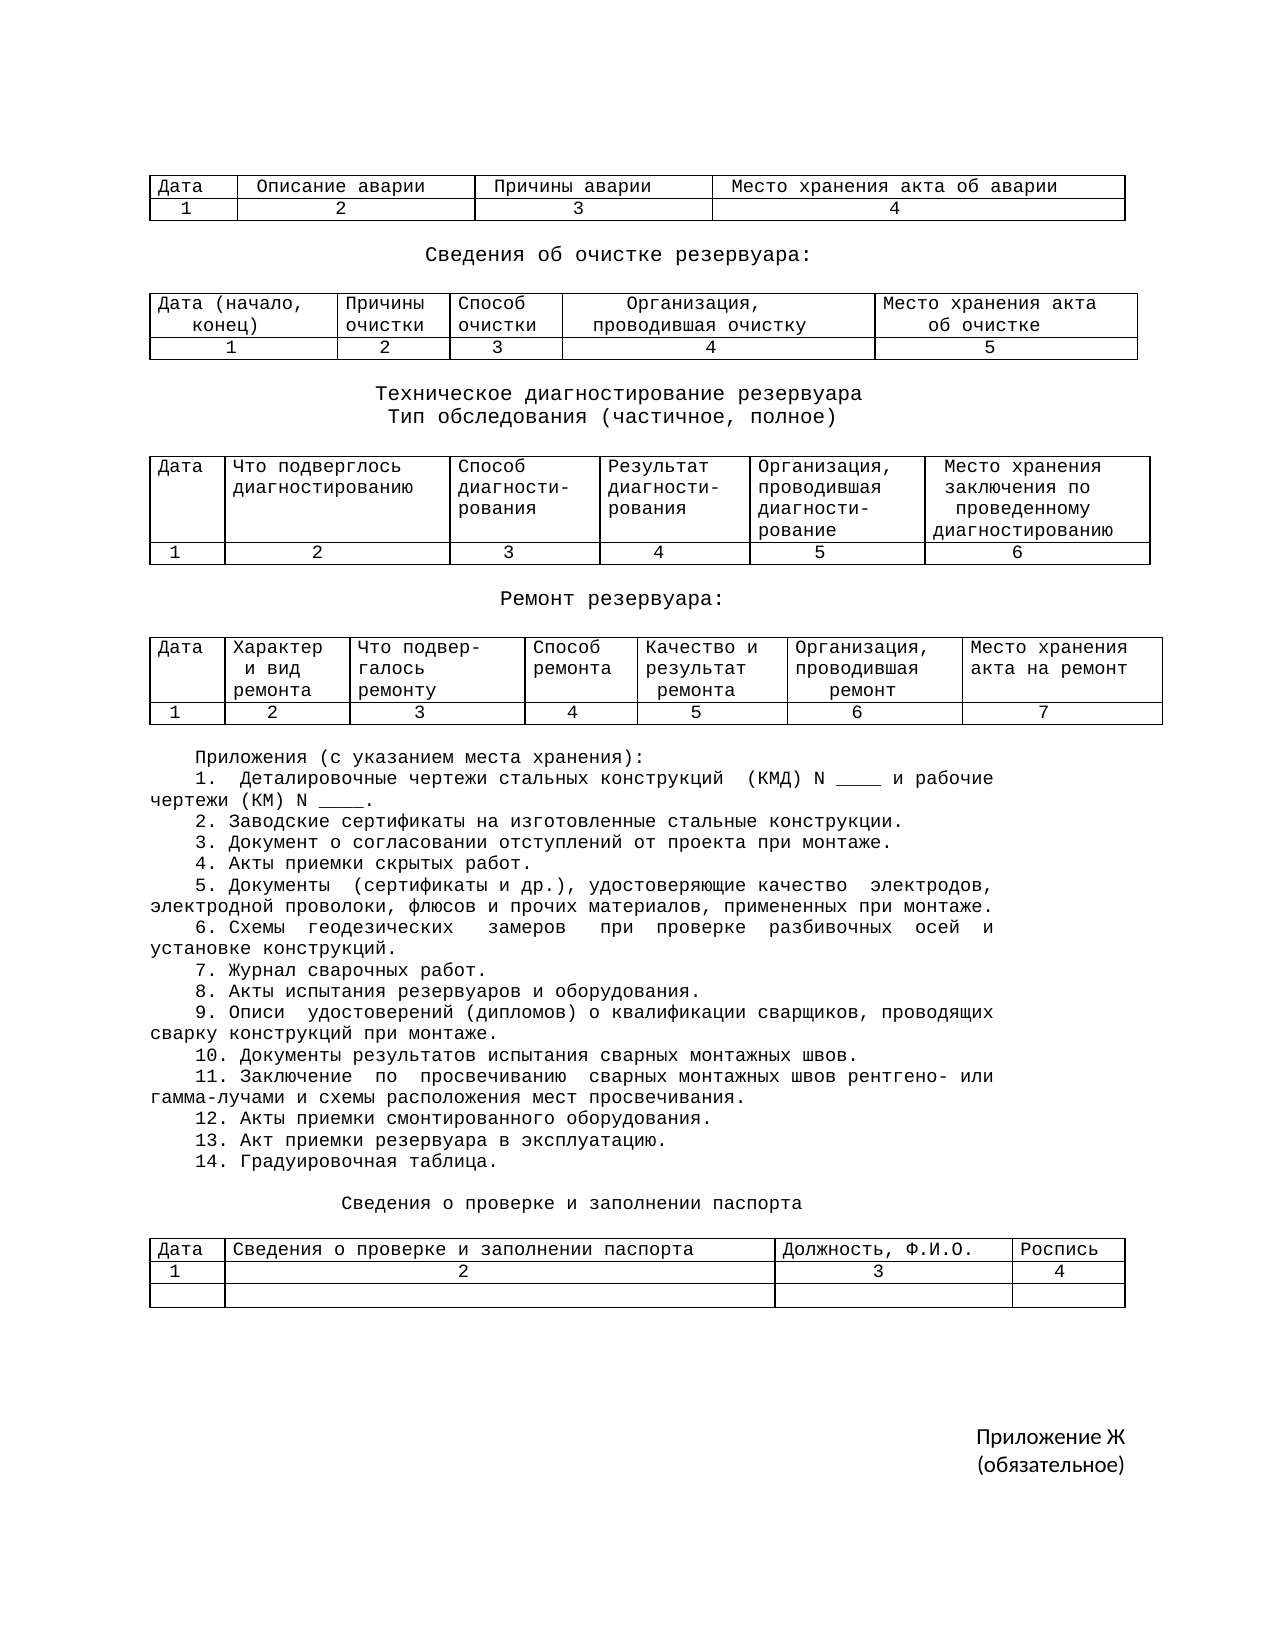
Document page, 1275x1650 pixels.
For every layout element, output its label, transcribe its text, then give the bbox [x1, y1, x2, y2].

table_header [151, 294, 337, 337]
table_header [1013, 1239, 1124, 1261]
text 4. Акты приемки скрытых работ. [150, 854, 1125, 875]
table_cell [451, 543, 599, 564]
text (обязательное) [150, 1451, 1125, 1478]
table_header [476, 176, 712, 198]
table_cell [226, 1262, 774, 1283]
text 2. Заводские сертификаты на изготовленные стальные конструкции. [150, 812, 1125, 833]
text электродной проволоки, флюсов и прочих материалов, примененных при монтаже. [150, 897, 1125, 918]
text 8. Акты испытания резервуаров и оборудования. [150, 982, 1125, 1003]
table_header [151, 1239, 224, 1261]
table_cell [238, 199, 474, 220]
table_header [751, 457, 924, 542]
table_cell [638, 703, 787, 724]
text Техническое диагностирование резервуара [150, 383, 1125, 406]
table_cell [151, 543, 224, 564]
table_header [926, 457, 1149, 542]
text 1. Деталировочные чертежи стальных конструкций (КМД) N ____ и рабочие [150, 769, 1125, 790]
text 10. Документы результатов испытания сварных монтажных швов. [150, 1045, 1125, 1067]
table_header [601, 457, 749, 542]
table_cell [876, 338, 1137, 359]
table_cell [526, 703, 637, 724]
text Приложения (с указанием места хранения): [150, 748, 1125, 769]
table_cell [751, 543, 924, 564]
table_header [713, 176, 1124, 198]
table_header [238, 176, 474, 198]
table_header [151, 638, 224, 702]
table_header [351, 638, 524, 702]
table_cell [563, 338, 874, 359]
text 7. Журнал сварочных работ. [150, 960, 1125, 982]
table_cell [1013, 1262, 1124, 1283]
text установке конструкций. [150, 939, 1125, 960]
text сварку конструкций при монтаже. [150, 1024, 1125, 1045]
text 14. Градуировочная таблица. [150, 1152, 1125, 1173]
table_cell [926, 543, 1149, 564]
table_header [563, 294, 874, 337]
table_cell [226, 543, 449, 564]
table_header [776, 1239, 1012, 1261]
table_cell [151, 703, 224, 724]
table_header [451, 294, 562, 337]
text Приложение Ж [150, 1422, 1125, 1451]
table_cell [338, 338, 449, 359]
text 5. Документы (сертификаты и др.), удостоверяющие качество электродов, [150, 875, 1125, 897]
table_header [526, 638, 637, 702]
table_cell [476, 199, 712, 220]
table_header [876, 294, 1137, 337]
text Сведения о проверке и заполнении паспорта [150, 1194, 1125, 1215]
text 6. Схемы геодезических замеров при проверке разбивочных осей и [150, 918, 1125, 939]
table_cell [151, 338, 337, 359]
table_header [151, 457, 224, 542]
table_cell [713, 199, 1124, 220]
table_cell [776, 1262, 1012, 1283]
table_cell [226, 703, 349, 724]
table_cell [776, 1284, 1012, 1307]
text 13. Акт приемки резервуара в эксплуатацию. [150, 1130, 1125, 1152]
text 11. Заключение по просвечиванию сварных монтажных швов рентгено- или [150, 1067, 1125, 1088]
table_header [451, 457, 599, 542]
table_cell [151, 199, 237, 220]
text гамма-лучами и схемы расположения мест просвечивания. [150, 1088, 1125, 1109]
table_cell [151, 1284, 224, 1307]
text 9. Описи удостоверений (дипломов) о квалификации сварщиков, проводящих [150, 1003, 1125, 1024]
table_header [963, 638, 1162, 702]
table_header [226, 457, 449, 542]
text Тип обследования (частичное, полное) [150, 406, 1125, 430]
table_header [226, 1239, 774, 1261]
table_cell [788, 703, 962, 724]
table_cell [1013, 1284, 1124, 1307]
text Ремонт резервуара: [150, 588, 1125, 611]
text 3. Документ о согласовании отступлений от проекта при монтаже. [150, 833, 1125, 854]
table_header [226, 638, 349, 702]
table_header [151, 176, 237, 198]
text чертежи (КМ) N ____. [150, 790, 1125, 812]
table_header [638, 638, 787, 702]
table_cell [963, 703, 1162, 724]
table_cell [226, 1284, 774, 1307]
text Сведения об очистке резервуара: [150, 244, 1125, 268]
text 12. Акты приемки смонтированного оборудования. [150, 1109, 1125, 1130]
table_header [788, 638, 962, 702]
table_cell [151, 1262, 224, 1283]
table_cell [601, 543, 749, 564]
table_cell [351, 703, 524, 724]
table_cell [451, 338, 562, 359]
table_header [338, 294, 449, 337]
